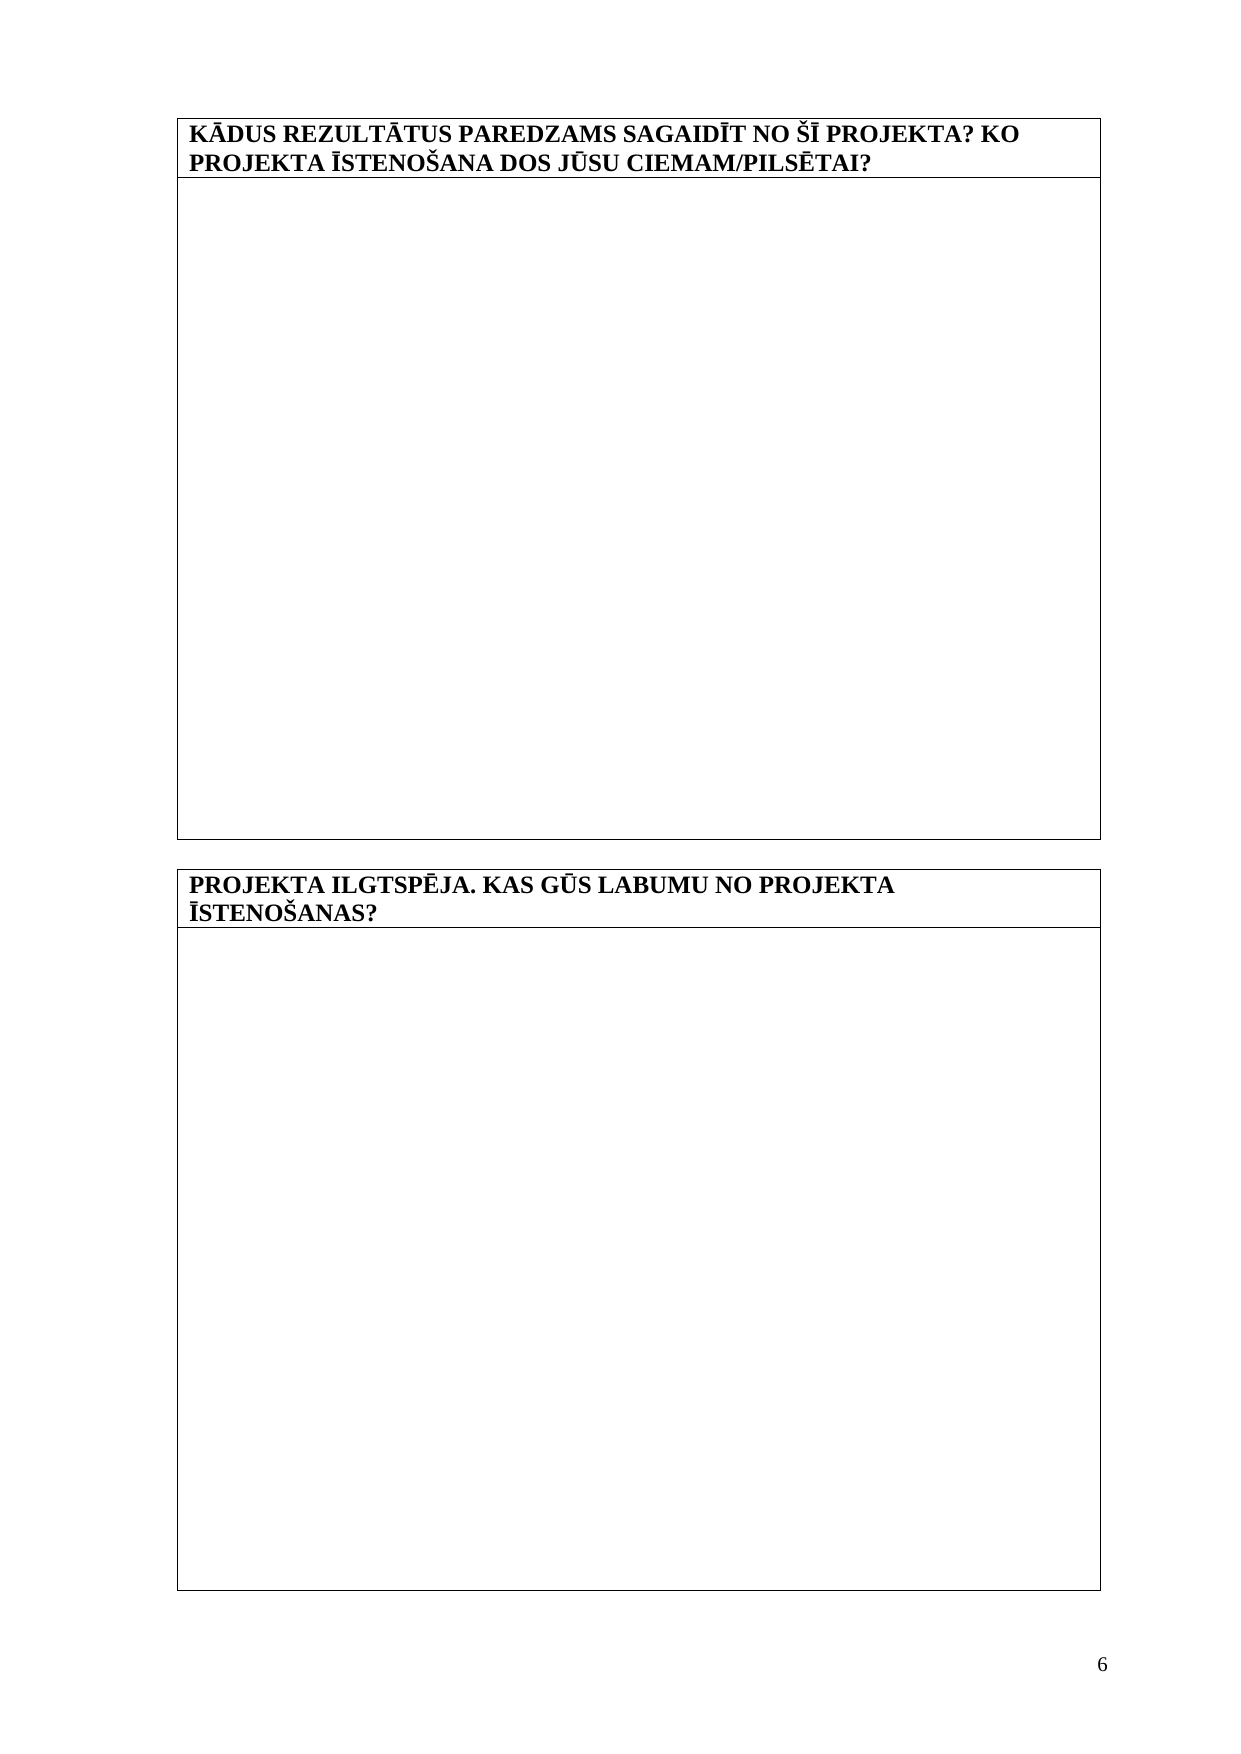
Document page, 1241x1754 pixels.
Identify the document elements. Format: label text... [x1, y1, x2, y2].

table_cell [178, 178, 1100, 839]
table_cell [178, 928, 1100, 1589]
table_header KĀDUS REZULTĀTUS PAREDZAMS SAGAIDĪT NO ŠĪ PROJEKTA? KO PROJEKTA ĪSTENOŠANA DOS JŪSU CIEMAM/PILSĒTAI? [178, 119, 1100, 177]
table_header PROJEKTA ILGTSPĒJA. KAS GŪS LABUMU NO PROJEKTA ĪSTENOŠANAS? [178, 870, 1100, 927]
